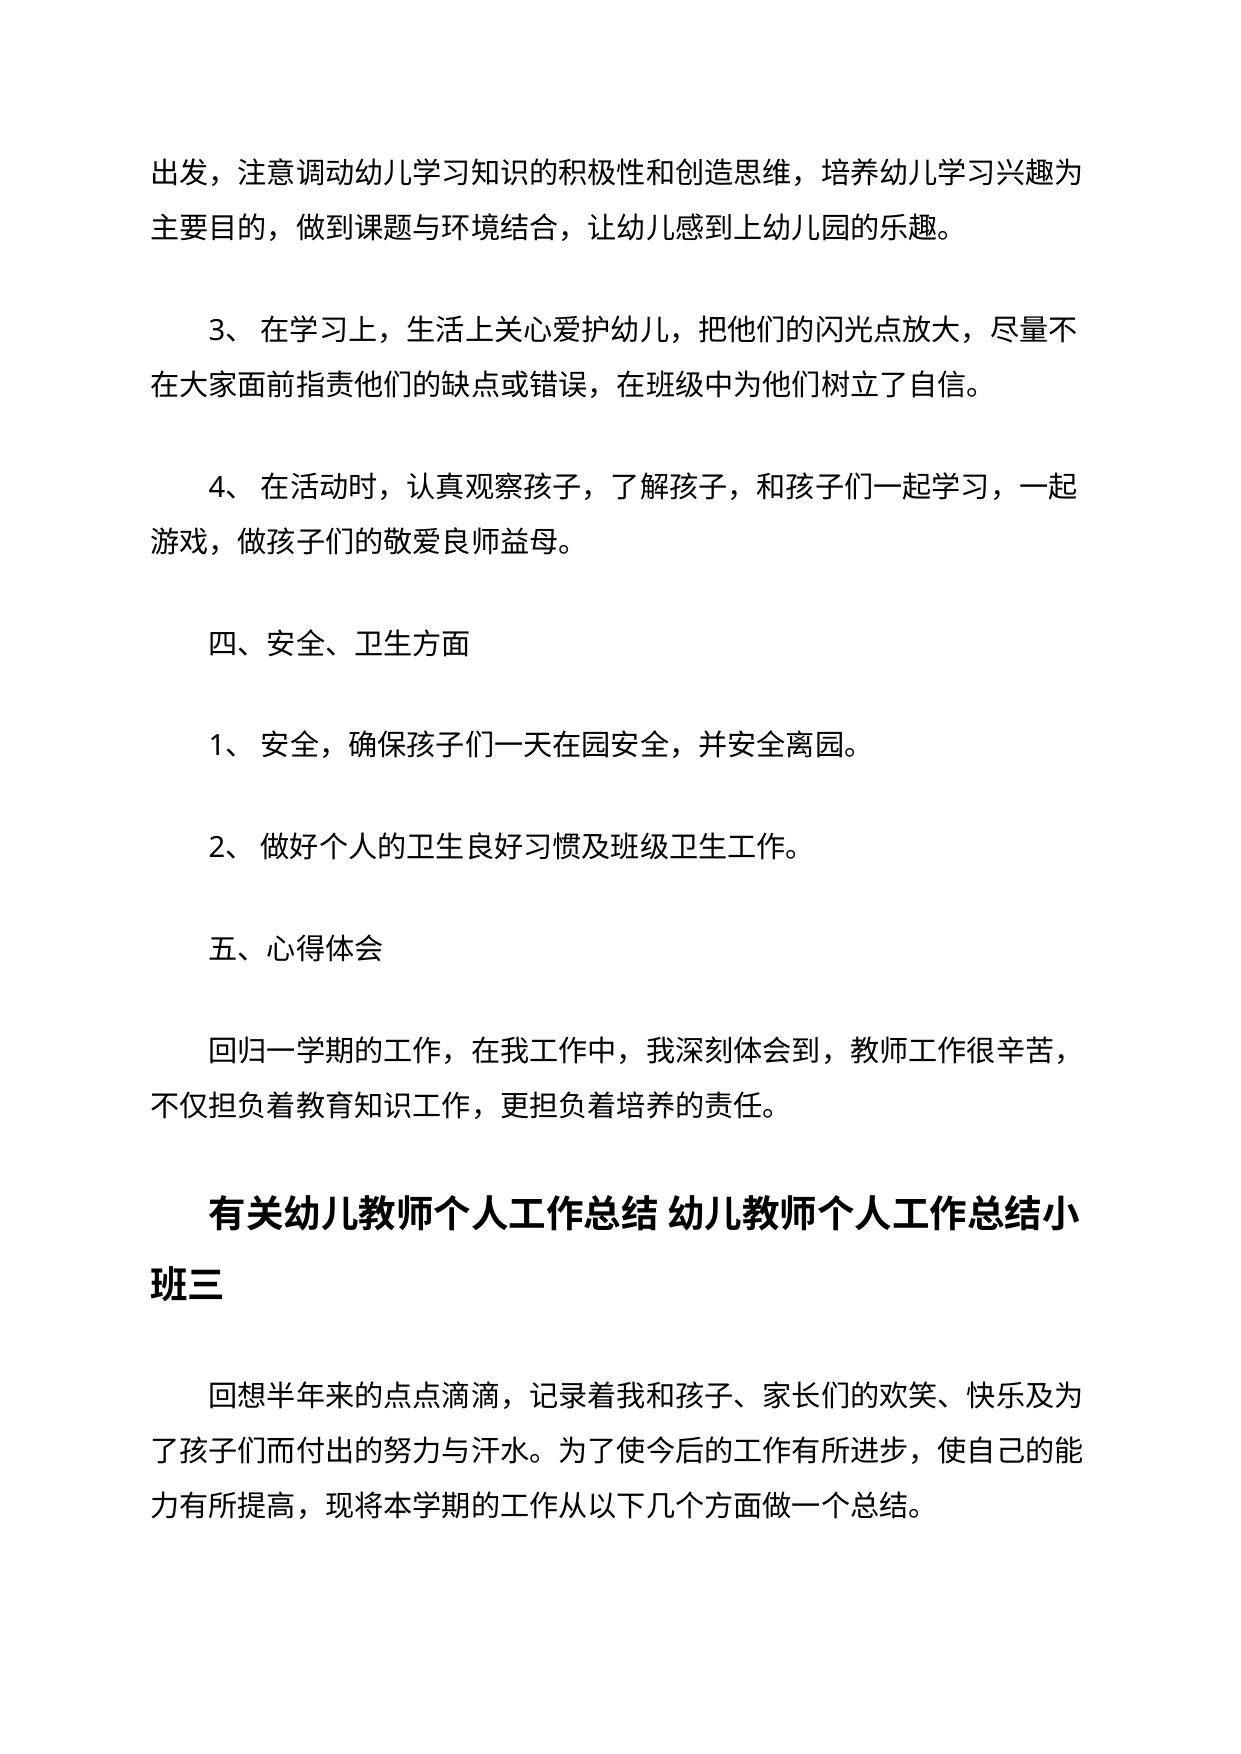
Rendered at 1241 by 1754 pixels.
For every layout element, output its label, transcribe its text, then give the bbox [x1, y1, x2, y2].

text 有关幼儿教师个人工作总结 幼儿教师个人工作总结小班三 [150, 1184, 1090, 1309]
text 3、 在学习上，生活上关心爱护幼儿，把他们的闪光点放大，尽量不在大家面前指责他们的缺点或错误，在班级中为他们树立了自信。 [150, 307, 1090, 404]
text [150, 150, 1090, 247]
text 四、安全、卫生方面 [150, 620, 1090, 662]
text 4、 在活动时，认真观察孩子，了解孩子，和孩子们一起学习，一起游戏，做孩子们的敬爱良师益母。 [150, 463, 1090, 561]
text 回想半年来的点点滴滴，记录着我和孩子、家长们的欢笑、快乐及为了孩子们而付出的努力与汗水。为了使今后的工作有所进步，使自己的能力有所提高，现将本学期的工作从以下几个方面做一个总结。 [150, 1372, 1090, 1524]
text 2、 做好个人的卫生良好习惯及班级卫生工作。 [150, 824, 1090, 866]
text 五、心得体会 [150, 926, 1090, 968]
text 回归一学期的工作，在我工作中，我深刻体会到，教师工作很辛苦，不仅担负着教育知识工作，更担负着培养的责任。 [150, 1028, 1090, 1125]
text 1、 安全，确保孩子们一天在园安全，并安全离园。 [150, 722, 1090, 764]
